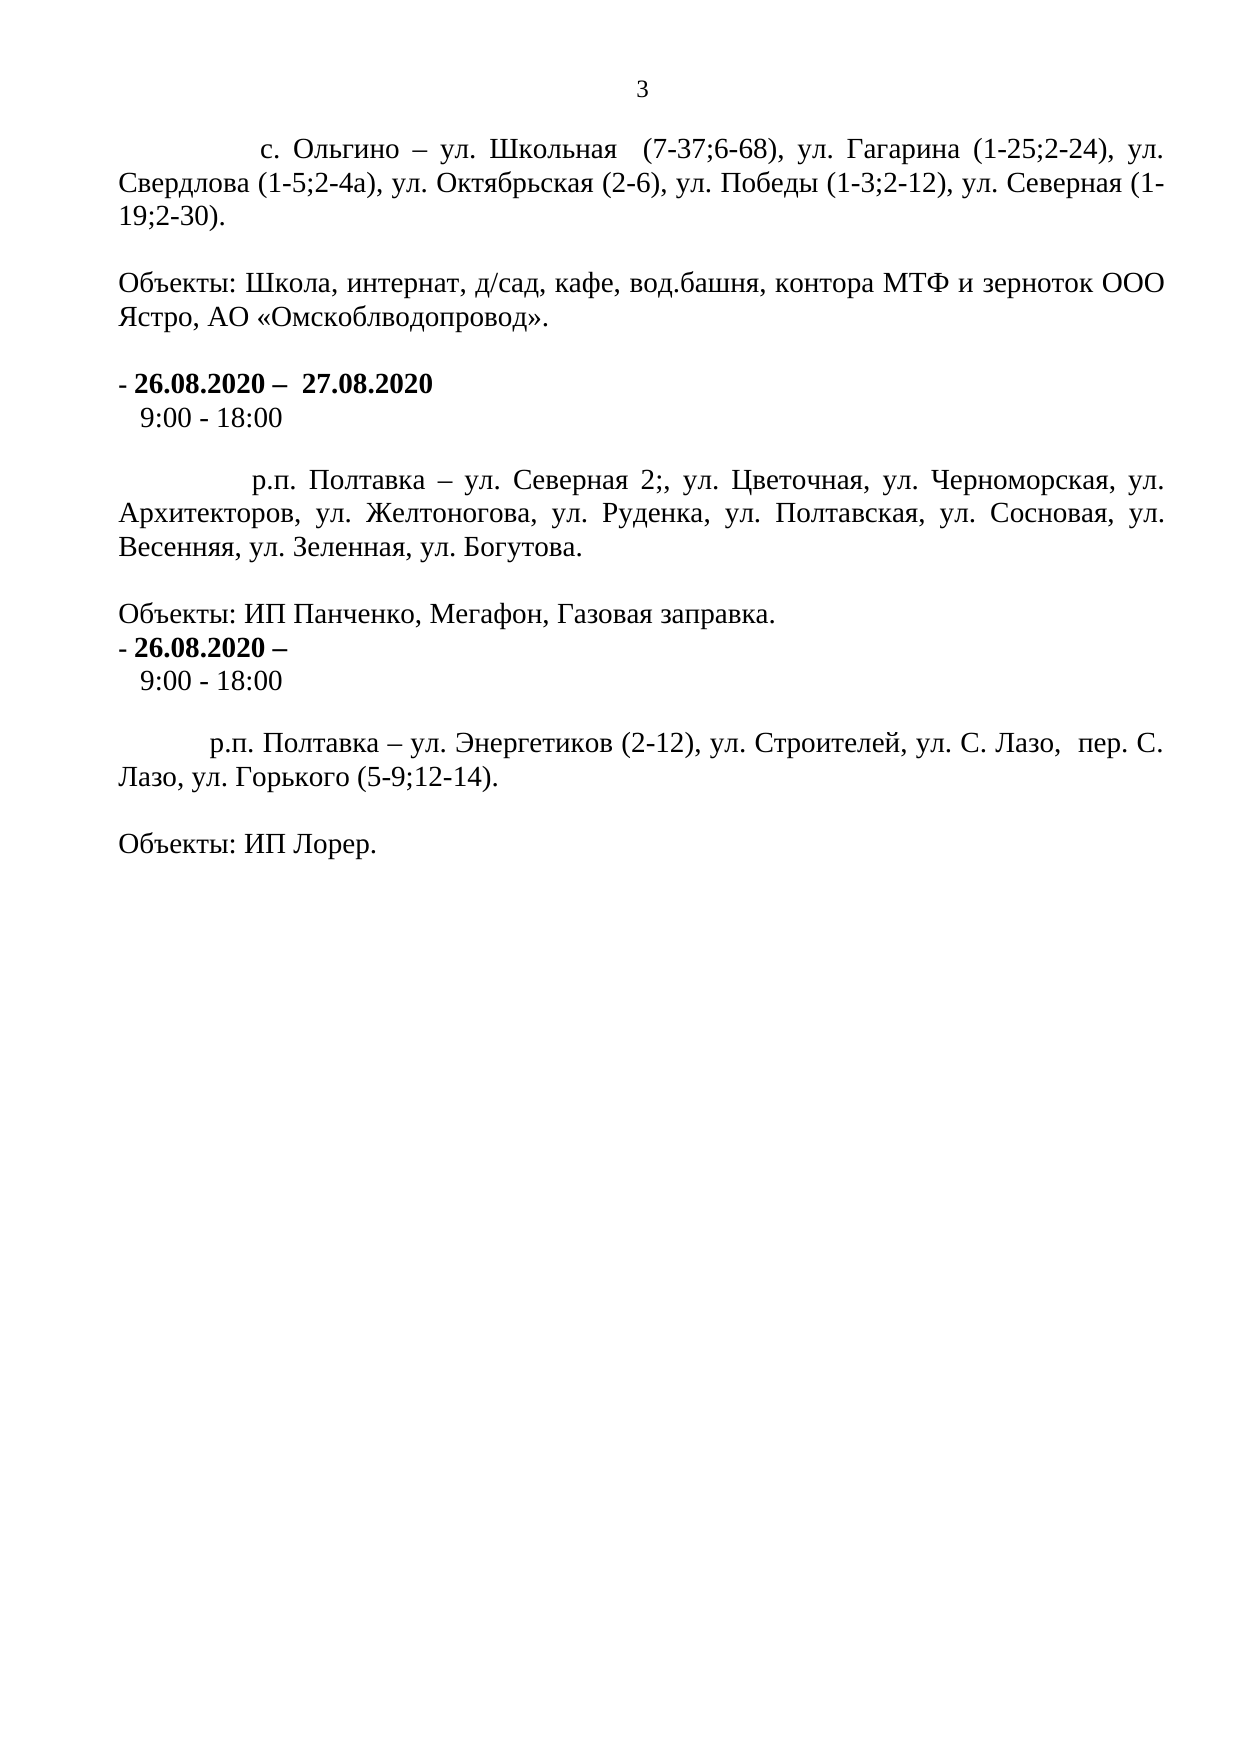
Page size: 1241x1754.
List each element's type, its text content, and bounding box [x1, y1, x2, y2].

text 9:00 - 18:00 [118, 400, 1166, 433]
text Объекты: ИП Панченко, Мегафон, Газовая заправка. [118, 596, 1166, 630]
text - 26.08.2020 – [118, 630, 1166, 663]
text Объекты: ИП Лорер. [118, 826, 1166, 860]
text - 26.08.2020 – 27.08.2020 [118, 366, 1166, 400]
text 9:00 - 18:00 [118, 663, 1166, 697]
text с. Ольгино – ул. Школьная (7-37;6-68), ул. Гагарина (1-25;2-24), ул. Свердлова (1-5;2-4а), ул. Октябрьская (2-6), ул. Победы (1-3;2-12), ул. Северная (1-19;2-30). [118, 131, 1166, 232]
text р.п. Полтавка – ул. Энергетиков (2-12), ул. Строителей, ул. С. Лазо, пер. С. Лазо, ул. Горького (5-9;12-14). [118, 726, 1166, 793]
text р.п. Полтавка – ул. Северная 2;, ул. Цветочная, ул. Черноморская, ул. Архитекторов, ул. Желтоногова, ул. Руденка, ул. Полтавская, ул. Сосновая, ул. Весенняя, ул. Зеленная, ул. Богутова. [118, 462, 1166, 563]
text Объекты: Школа, интернат, д/сад, кафе, вод.башня, контора МТФ и зерноток ООО Ястро, АО «Омскоблводопровод». [118, 266, 1166, 333]
